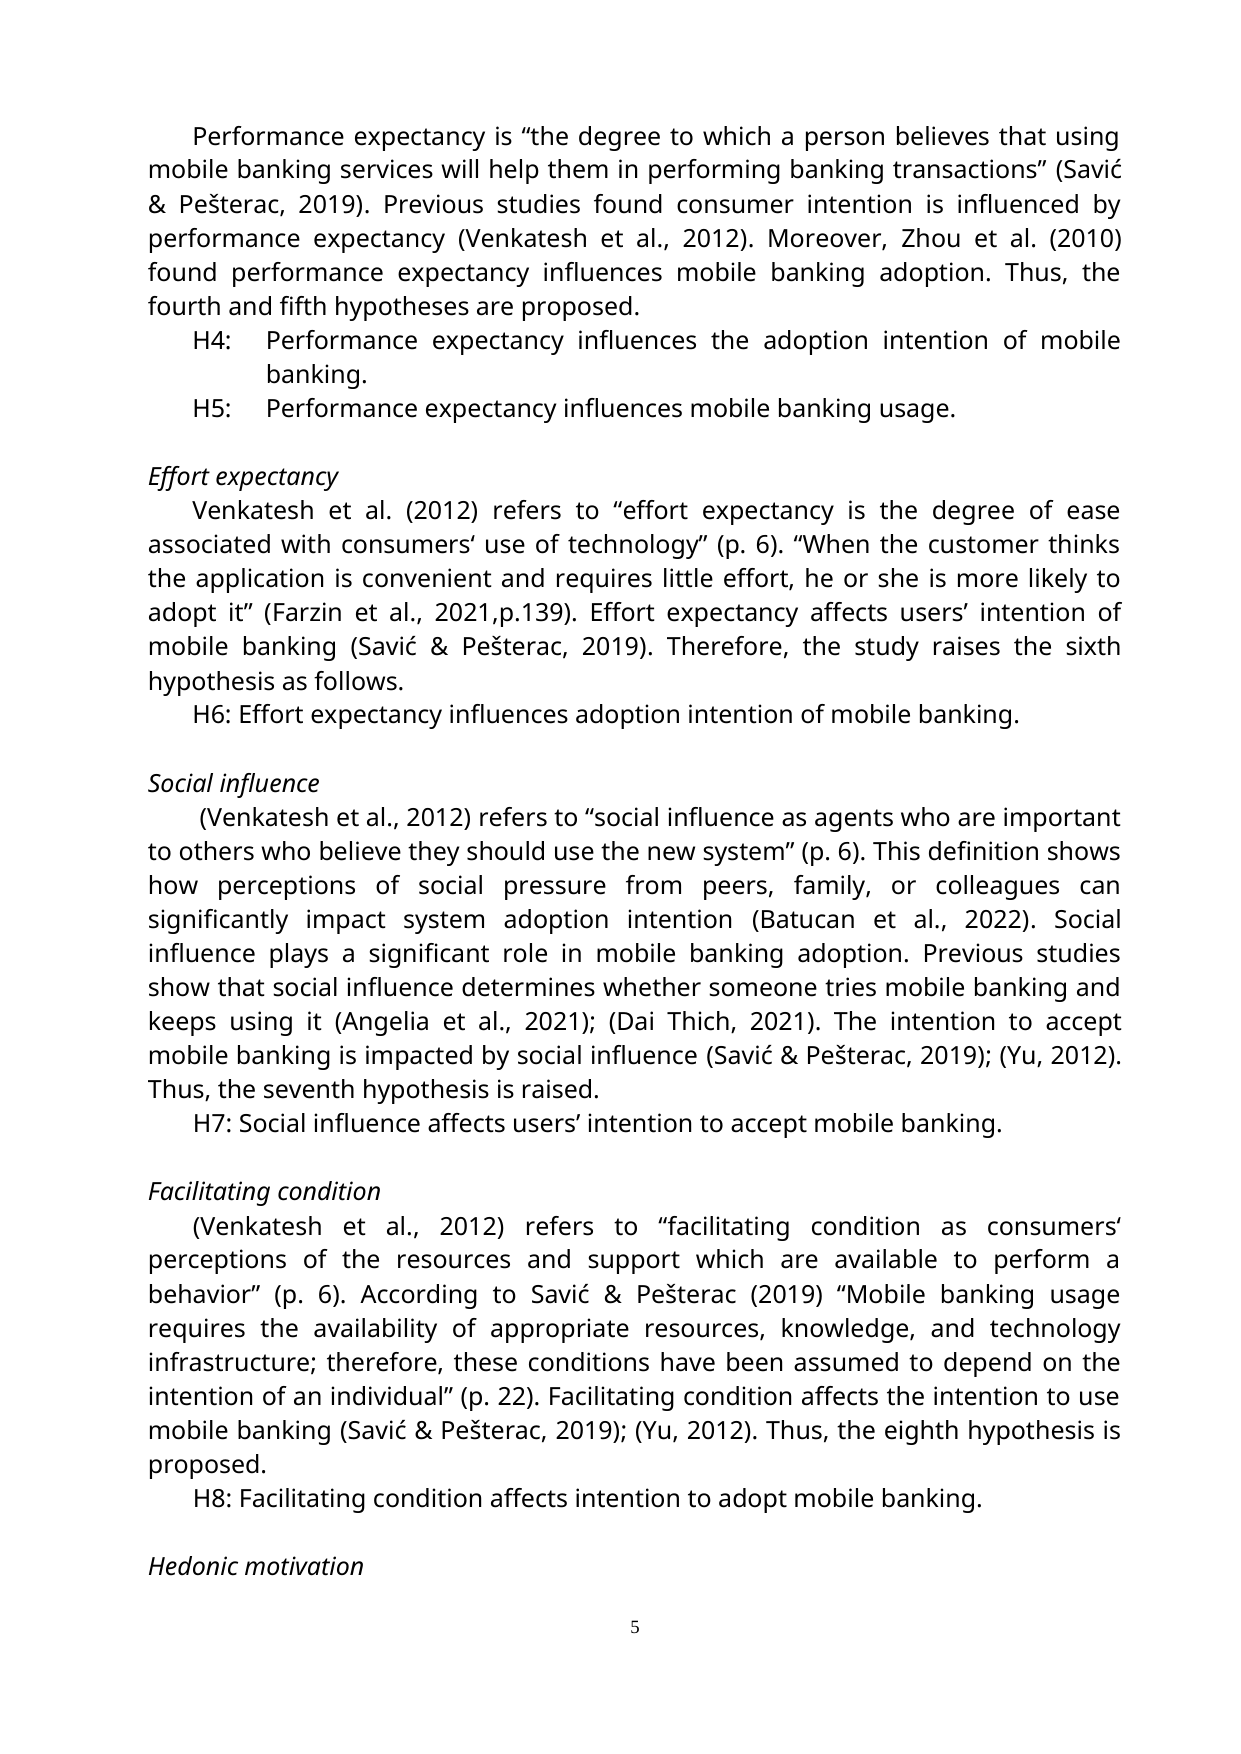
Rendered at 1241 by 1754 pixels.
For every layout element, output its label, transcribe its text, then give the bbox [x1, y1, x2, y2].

text Hedonic motivation [148, 1549, 1122, 1583]
text Social influence [148, 765, 1122, 799]
text (Venkatesh et al., 2012) refers to “facilitating condition as consumers‘ perceptions of the resources and support which are available to perform a behavior” (p. 6). According to Savić & Pešterac (2019) “Mobile banking usage requires the availability of appropriate resources, knowledge, and technology infrastructure; therefore, these conditions have been assumed to depend on the intention of an individual” (p. 22). Facilitating condition affects the intention to use mobile banking (Savić & Pešterac, 2019); (Yu, 2012). Thus, the eighth hypothesis is proposed. [148, 1208, 1122, 1481]
text Venkatesh et al. (2012) refers to “effort expectancy is the degree of ease associated with consumers‘ use of technology” (p. 6). “When the customer thinks the application is convenient and requires little effort, he or she is more likely to adopt it” (Farzin et al., 2021,p.139). Effort expectancy affects users’ intention of mobile banking (Savić & Pešterac, 2019). Therefore, the study raises the sixth hypothesis as follows. [148, 493, 1122, 697]
text H7: Social influence affects users’ intention to accept mobile banking. [148, 1106, 1122, 1140]
text H5: Performance expectancy influences mobile banking usage. [192, 391, 1122, 425]
text H6: Effort expectancy influences adoption intention of mobile banking. [192, 697, 1122, 731]
text Facilitating condition [148, 1174, 1122, 1208]
text (Venkatesh et al., 2012) refers to “social influence as agents who are important to others who believe they should use the new system” (p. 6). This definition shows how perceptions of social pressure from peers, family, or colleagues can significantly impact system adoption intention (Batucan et al., 2022). Social influence plays a significant role in mobile banking adoption. Previous studies show that social influence determines whether someone tries mobile banking and keeps using it (Angelia et al., 2021); (Dai Thich, 2021). The intention to accept mobile banking is impacted by social influence (Savić & Pešterac, 2019); (Yu, 2012). Thus, the seventh hypothesis is raised. [148, 799, 1122, 1106]
text Effort expectancy [148, 459, 1122, 493]
text H8: Facilitating condition affects intention to adopt mobile banking. [148, 1481, 1122, 1515]
text H4: Performance expectancy influences the adoption intention of mobile banking. [192, 322, 1122, 391]
text Performance expectancy is “the degree to which a person believes that using mobile banking services will help them in performing banking transactions” (Savić & Pešterac, 2019). Previous studies found consumer intention is influenced by performance expectancy (Venkatesh et al., 2012). Moreover, Zhou et al. (2010) found performance expectancy influences mobile banking adoption. Thus, the fourth and fifth hypotheses are proposed. [148, 118, 1122, 322]
